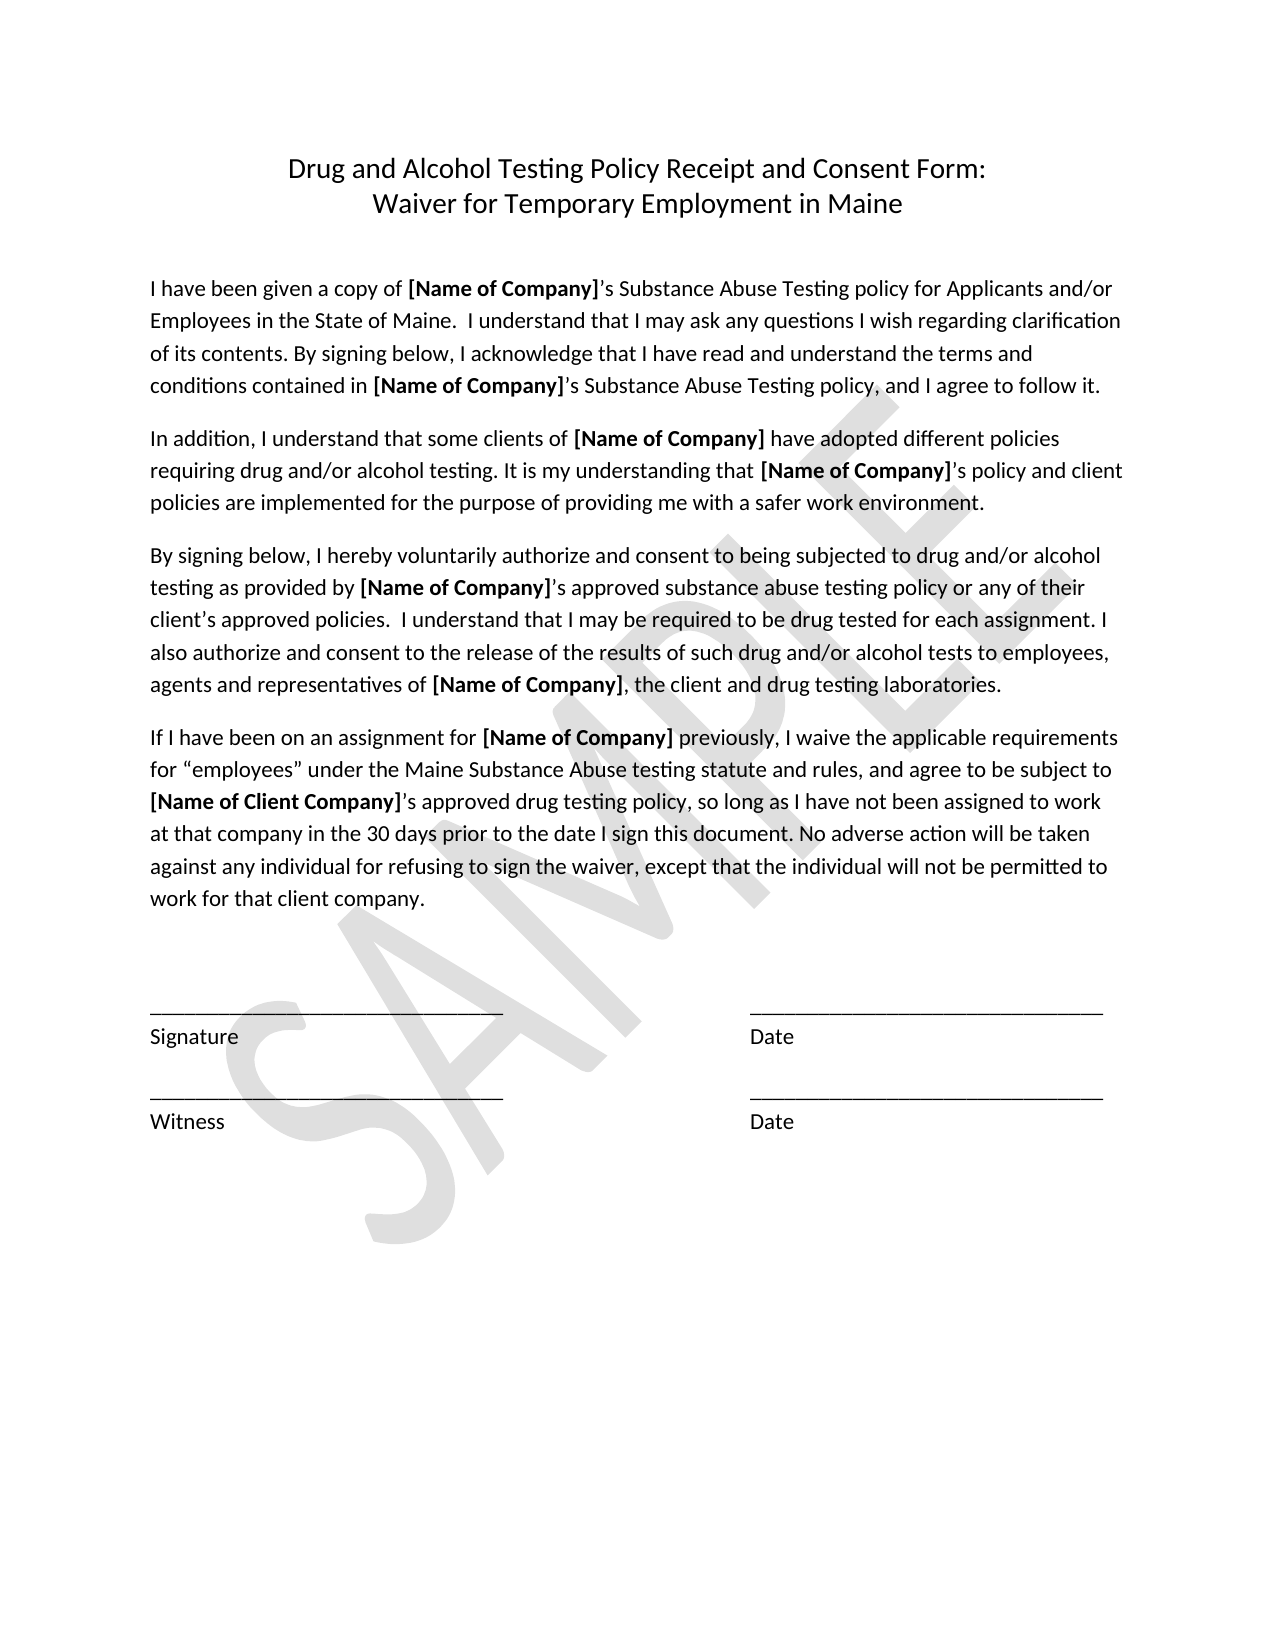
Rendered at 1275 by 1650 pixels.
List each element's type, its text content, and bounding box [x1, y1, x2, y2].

text _______________________________ _______________________________ [150, 990, 1125, 1018]
text Drug and Alcohol Testing Policy Receipt and Consent Form: [150, 150, 1125, 186]
text Signature Date [150, 1022, 1125, 1050]
text Waiver for Temporary Employment in Maine [150, 186, 1125, 221]
text If I have been on an assignment for [Name of Company] previously, I waive the applicable requirements for “employees” under the Maine Substance Abuse testing statute and rules, and agree to be subject to [Name of Client Company]’s approved drug testing policy, so long as I have not been assigned to work at that company in the 30 days prior to the date I sign this document. No adverse action will be taken against any individual for refusing to sign the waiver, except that the individual will not be permitted to work for that client company. [150, 723, 1125, 912]
text Witness Date [150, 1107, 1125, 1168]
text In addition, I understand that some clients of [Name of Company] have adopted different policies requiring drug and/or alcohol testing. It is my understanding that [Name of Company]’s policy and client policies are implemented for the purpose of providing me with a safer work environment. [150, 424, 1125, 516]
text _______________________________ _______________________________ [150, 1075, 1125, 1103]
text By signing below, I hereby voluntarily authorize and consent to being subjected to drug and/or alcohol testing as provided by [Name of Company]’s approved substance abuse testing policy or any of their client’s approved policies. I understand that I may be required to be drug tested for each assignment. I also authorize and consent to the release of the results of such drug and/or alcohol tests to employees, agents and representatives of [Name of Company], the client and drug testing laboratories. [150, 541, 1125, 698]
text I have been given a copy of [Name of Company]’s Substance Abuse Testing policy for Applicants and/or Employees in the State of Maine. I understand that I may ask any questions I wish regarding clarification of its contents. By signing below, I acknowledge that I have read and understand the terms and conditions contained in [Name of Company]’s Substance Abuse Testing policy, and I agree to follow it. [150, 274, 1125, 399]
